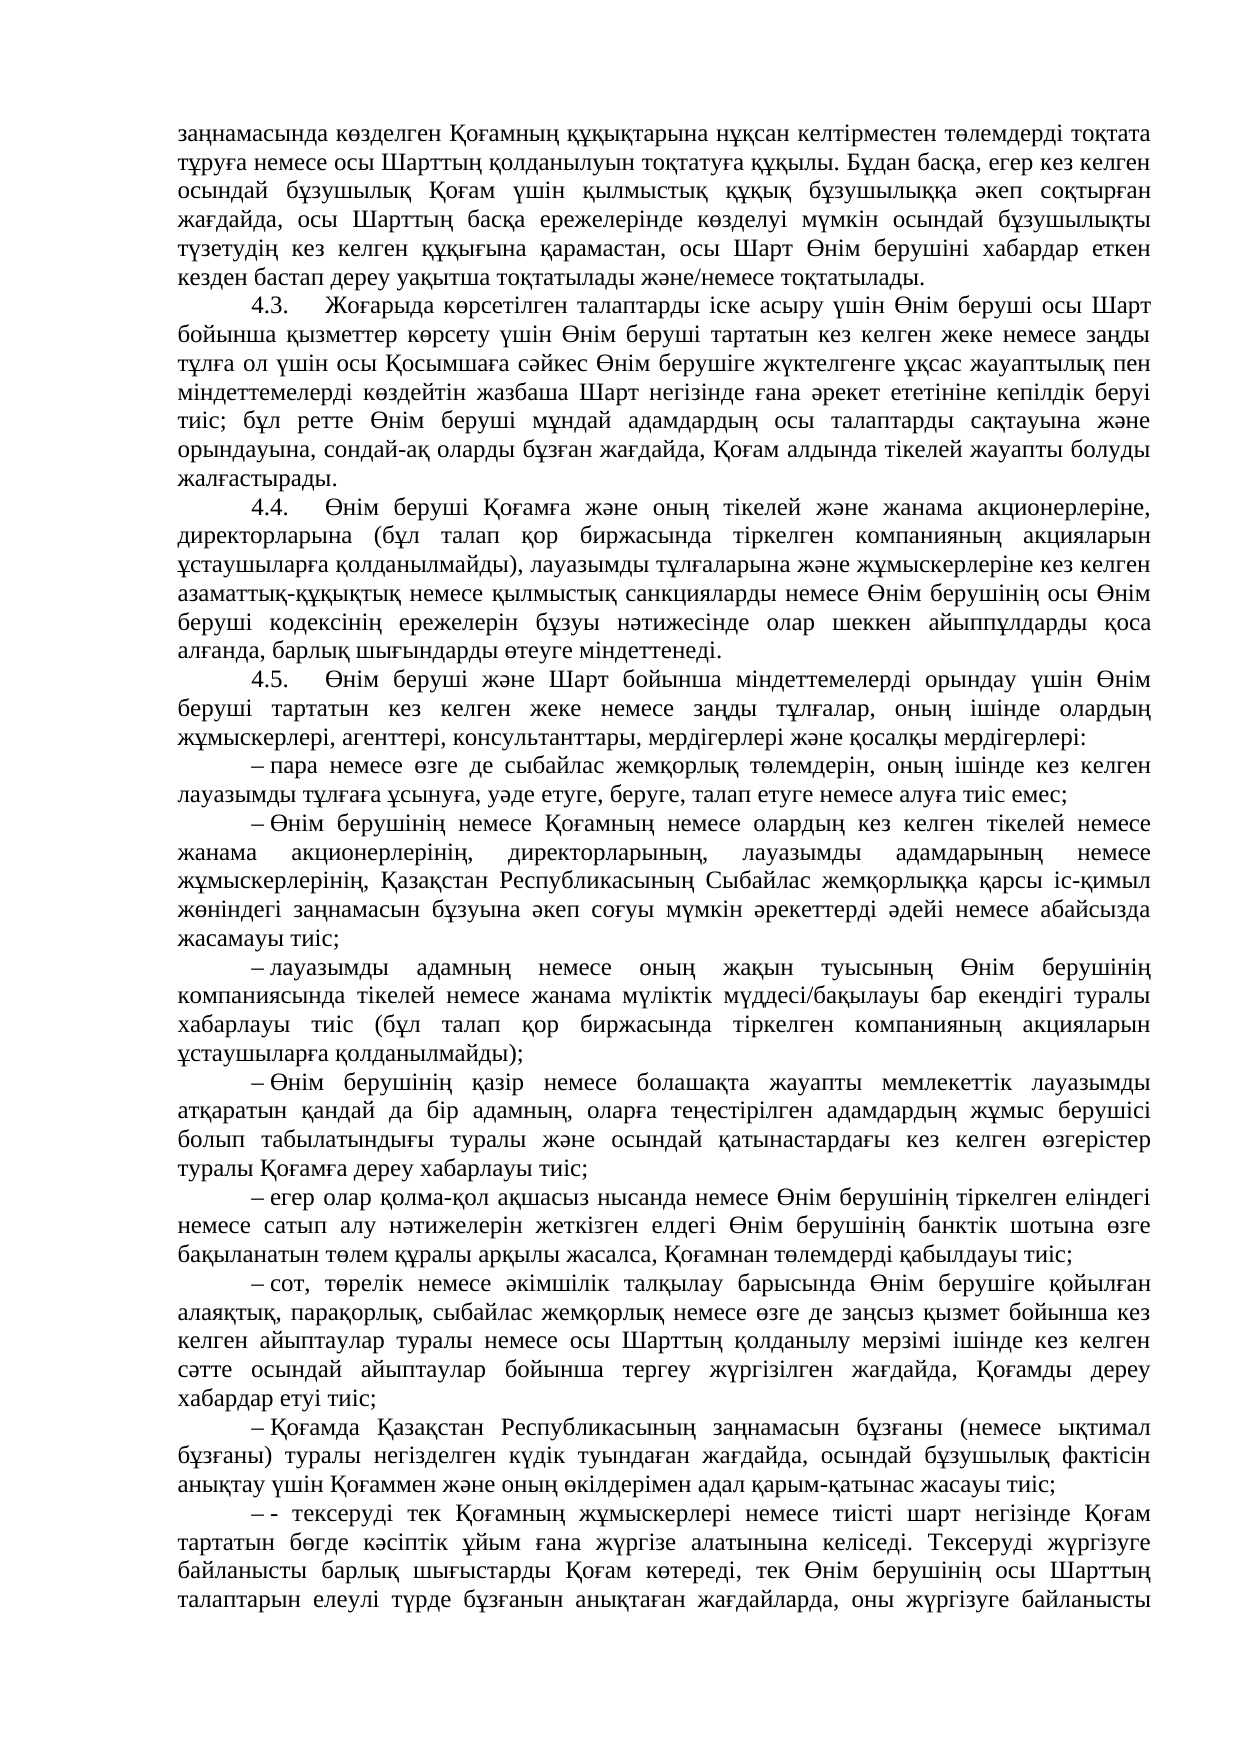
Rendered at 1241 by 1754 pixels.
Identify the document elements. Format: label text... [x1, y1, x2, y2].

text – сот, төрелік немесе әкімшілік талқылау барысында Өнім берушіге қойылған алаяқтық, парақорлық, сыбайлас жемқорлық немесе өзге де заңсыз қызмет бойынша кез келген айыптаулар туралы немесе осы Шарттың қолданылу мерзімі ішінде кез келген сәтте осындай айыптаулар бойынша тергеу жүргізілген жағдайда, Қоғамды дереу хабардар етуі тиіс; [177, 1268, 1152, 1412]
list Өнім беруші Қоғамға және оның тікелей және жанама акционерлеріне, директорларына (бұл талап қор биржасында тіркелген компанияның акцияларын ұстаушыларға қолданылмайды), лауазымды тұлғаларына және жұмыскерлеріне кез келген азаматтық-құқықтық немесе қылмыстық санкцияларды немесе Өнім берушінің осы Өнім беруші кодексінің ережелерін бұзуы нәтижесінде олар шеккен айыппұлдарды қоса алғанда, барлық шығындарды өтеуге міндеттенеді. [177, 492, 1152, 664]
text – лауазымды адамның немесе оның жақын туысының Өнім берушінің компаниясында тікелей немесе жанама мүліктік мүддесі/бақылауы бар екендігі туралы хабарлауы тиіс (бұл талап қор биржасында тіркелген компанияның акцияларын ұстаушыларға қолданылмайды); [177, 952, 1152, 1067]
text – егер олар қолма-қол ақшасыз нысанда немесе Өнім берушінің тіркелген еліндегі немесе сатып алу нәтижелерін жеткізген елдегі Өнім берушінің банктік шотына өзге бақыланатын төлем құралы арқылы жасалса, Қоғамнан төлемдерді қабылдауы тиіс; [177, 1182, 1152, 1268]
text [177, 1498, 1152, 1613]
text – Өнім берушінің қазір немесе болашақта жауапты мемлекеттік лауазымды атқаратын қандай да бір адамның, оларға теңестірілген адамдардың жұмыс берушісі болып табылатындығы туралы және осындай қатынастардағы кез келген өзгерістер туралы Қоғамға дереу хабарлауы тиіс; [177, 1067, 1152, 1182]
list Өнім беруші және Шарт бойынша міндеттемелерді орындау үшін Өнім беруші тартатын кез келген жеке немесе заңды тұлғалар, оның ішінде олардың жұмыскерлері, агенттері, консультанттары, мердігерлері және қосалқы мердігерлері: [177, 664, 1152, 751]
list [177, 118, 1152, 291]
text – Қоғамда Қазақстан Республикасының заңнамасын бұзғаны (немесе ықтимал бұзғаны) туралы негізделген күдік туындаған жағдайда, осындай бұзушылық фактісін анықтау үшін Қоғаммен және оның өкілдерімен адал қарым-қатынас жасауы тиіс; [177, 1412, 1152, 1498]
text – пара немесе өзге де сыбайлас жемқорлық төлемдерін, оның ішінде кез келген лауазымды тұлғаға ұсынуға, уәде етуге, беруге, талап етуге немесе алуға тиіс емес; [177, 751, 1152, 808]
text – Өнім берушінің немесе Қоғамның немесе олардың кез келген тікелей немесе жанама акционерлерінің, директорларының, лауазымды адамдарының немесе жұмыскерлерінің, Қазақстан Республикасының Сыбайлас жемқорлыққа қарсы іс-қимыл жөніндегі заңнамасын бұзуына әкеп соғуы мүмкін әрекеттерді әдейі немесе абайсызда жасамауы тиіс; [177, 808, 1152, 952]
list Жоғарыда көрсетілген талаптарды іске асыру үшін Өнім беруші осы Шарт бойынша қызметтер көрсету үшін Өнім беруші тартатын кез келген жеке немесе заңды тұлға ол үшін осы Қосымшаға сәйкес Өнім берушіге жүктелгенге ұқсас жауаптылық пен міндеттемелерді көздейтін жазбаша Шарт негізінде ғана әрекет ететініне кепілдік беруі тиіс; бұл ретте Өнім беруші мұндай адамдардың осы талаптарды сақтауына және орындауына, сондай-ақ оларды бұзған жағдайда, Қоғам алдында тікелей жауапты болуды жалғастырады. [177, 291, 1152, 492]
